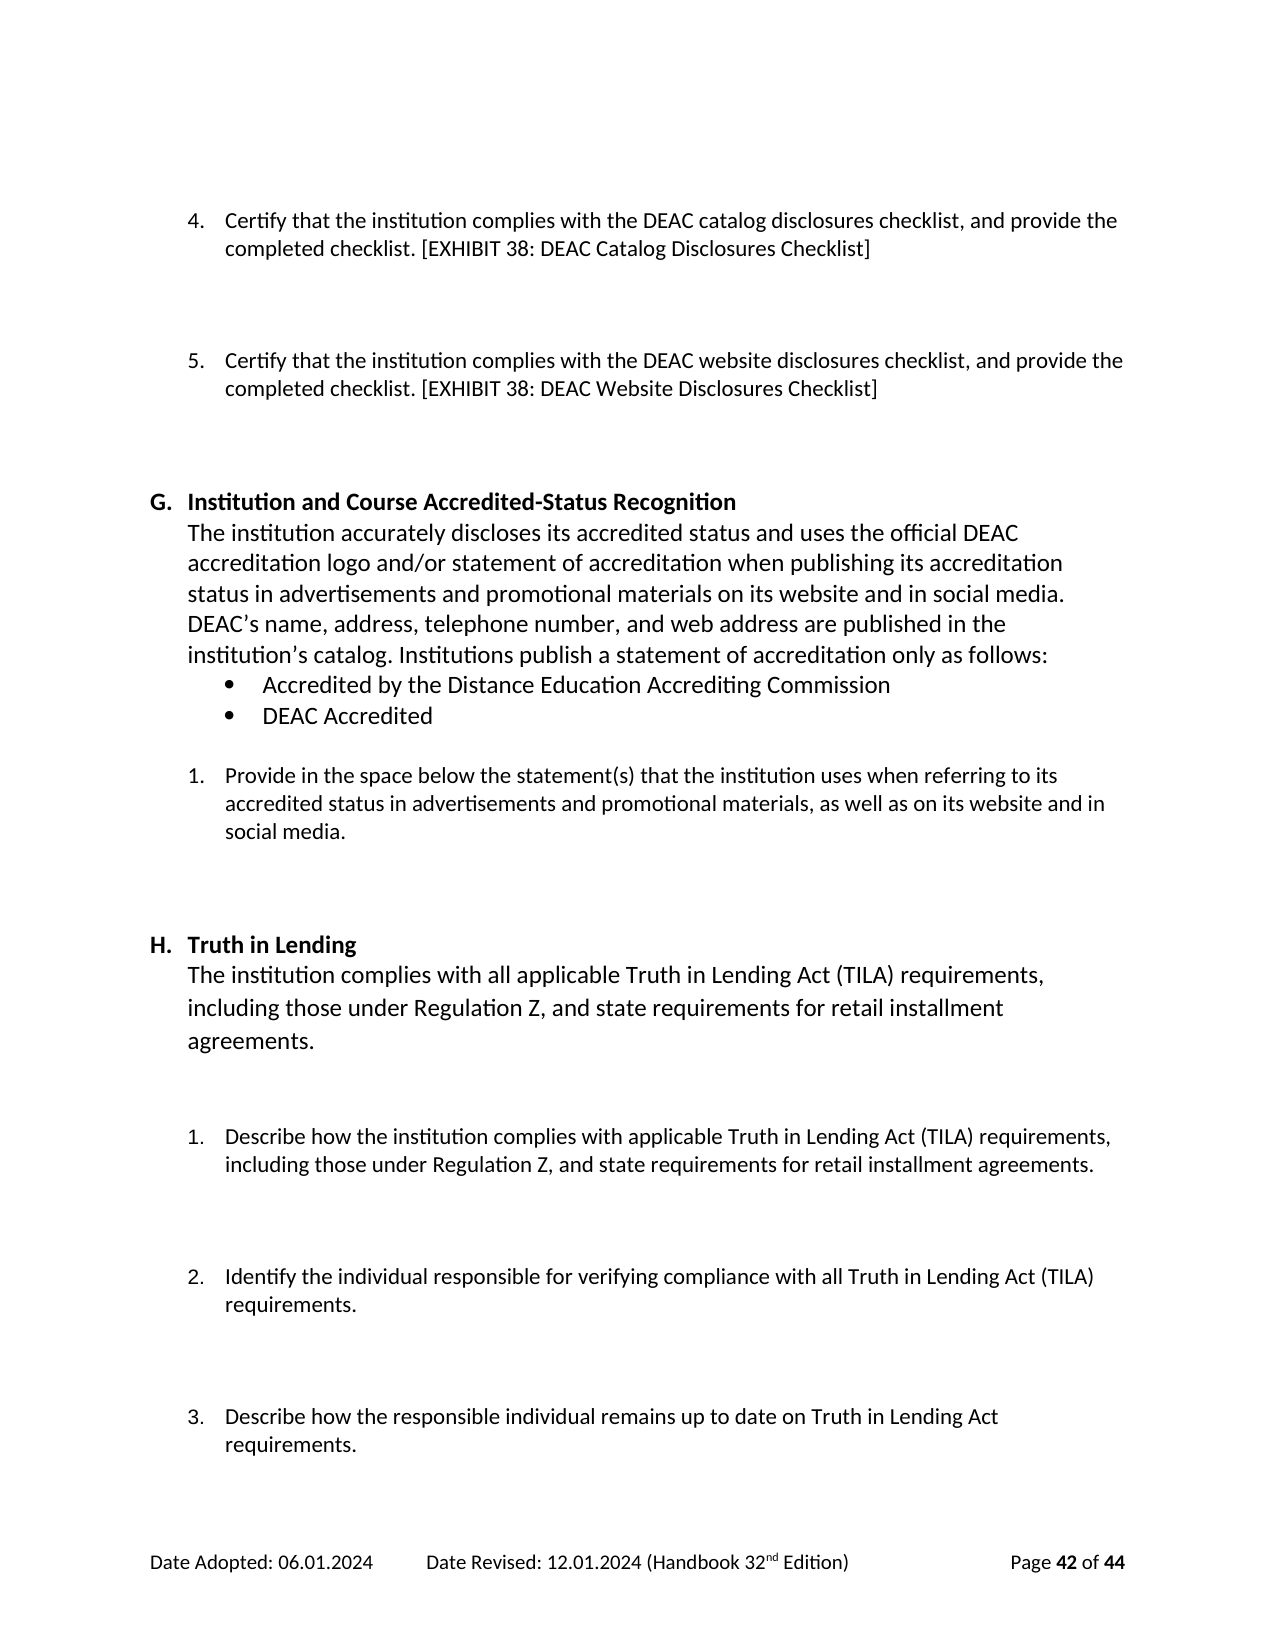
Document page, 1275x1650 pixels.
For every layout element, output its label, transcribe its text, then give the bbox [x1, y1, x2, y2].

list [187, 1402, 1125, 1458]
list Identify the individual responsible for verifying compliance with all Truth in Lending Act (TILA) requirements. [187, 1262, 1125, 1402]
text The institution complies with all applicable Truth in Lending Act (TILA) requirements, including those under Regulation Z, and state requirements for retail installment agreements. [187, 959, 1125, 1056]
list Certify that the institution complies with the DEAC website disclosures checklist, and provide the completed checklist. [EXHIBIT 38: DEAC Website Disclosures Checklist] [187, 346, 1125, 486]
list DEAC Accredited [225, 700, 1125, 730]
list Accredited by the Distance Education Accrediting Commission [225, 669, 1125, 700]
list Certify that the institution complies with the DEAC catalog disclosures checklist, and provide the completed checklist. [EXHIBIT 38: DEAC Catalog Disclosures Checklist] [187, 206, 1125, 290]
list Truth in Lending [150, 929, 1125, 959]
list Provide in the space below the statement(s) that the institution uses when referring to its accredited status in advertisements and promotional materials, as well as on its website and in social media. [187, 761, 1125, 845]
text The institution accurately discloses its accredited status and uses the official DEAC accreditation logo and/or statement of accreditation when publishing its accreditation status in advertisements and promotional materials on its website and in social media. DEAC’s name, address, telephone number, and web address are published in the institution’s catalog. Institutions publish a statement of accreditation only as follows: [187, 517, 1125, 669]
list Describe how the institution complies with applicable Truth in Lending Act (TILA) requirements, including those under Regulation Z, and state requirements for retail installment agreements. [187, 1122, 1125, 1262]
list Institution and Course Accredited-Status Recognition [150, 486, 1125, 517]
